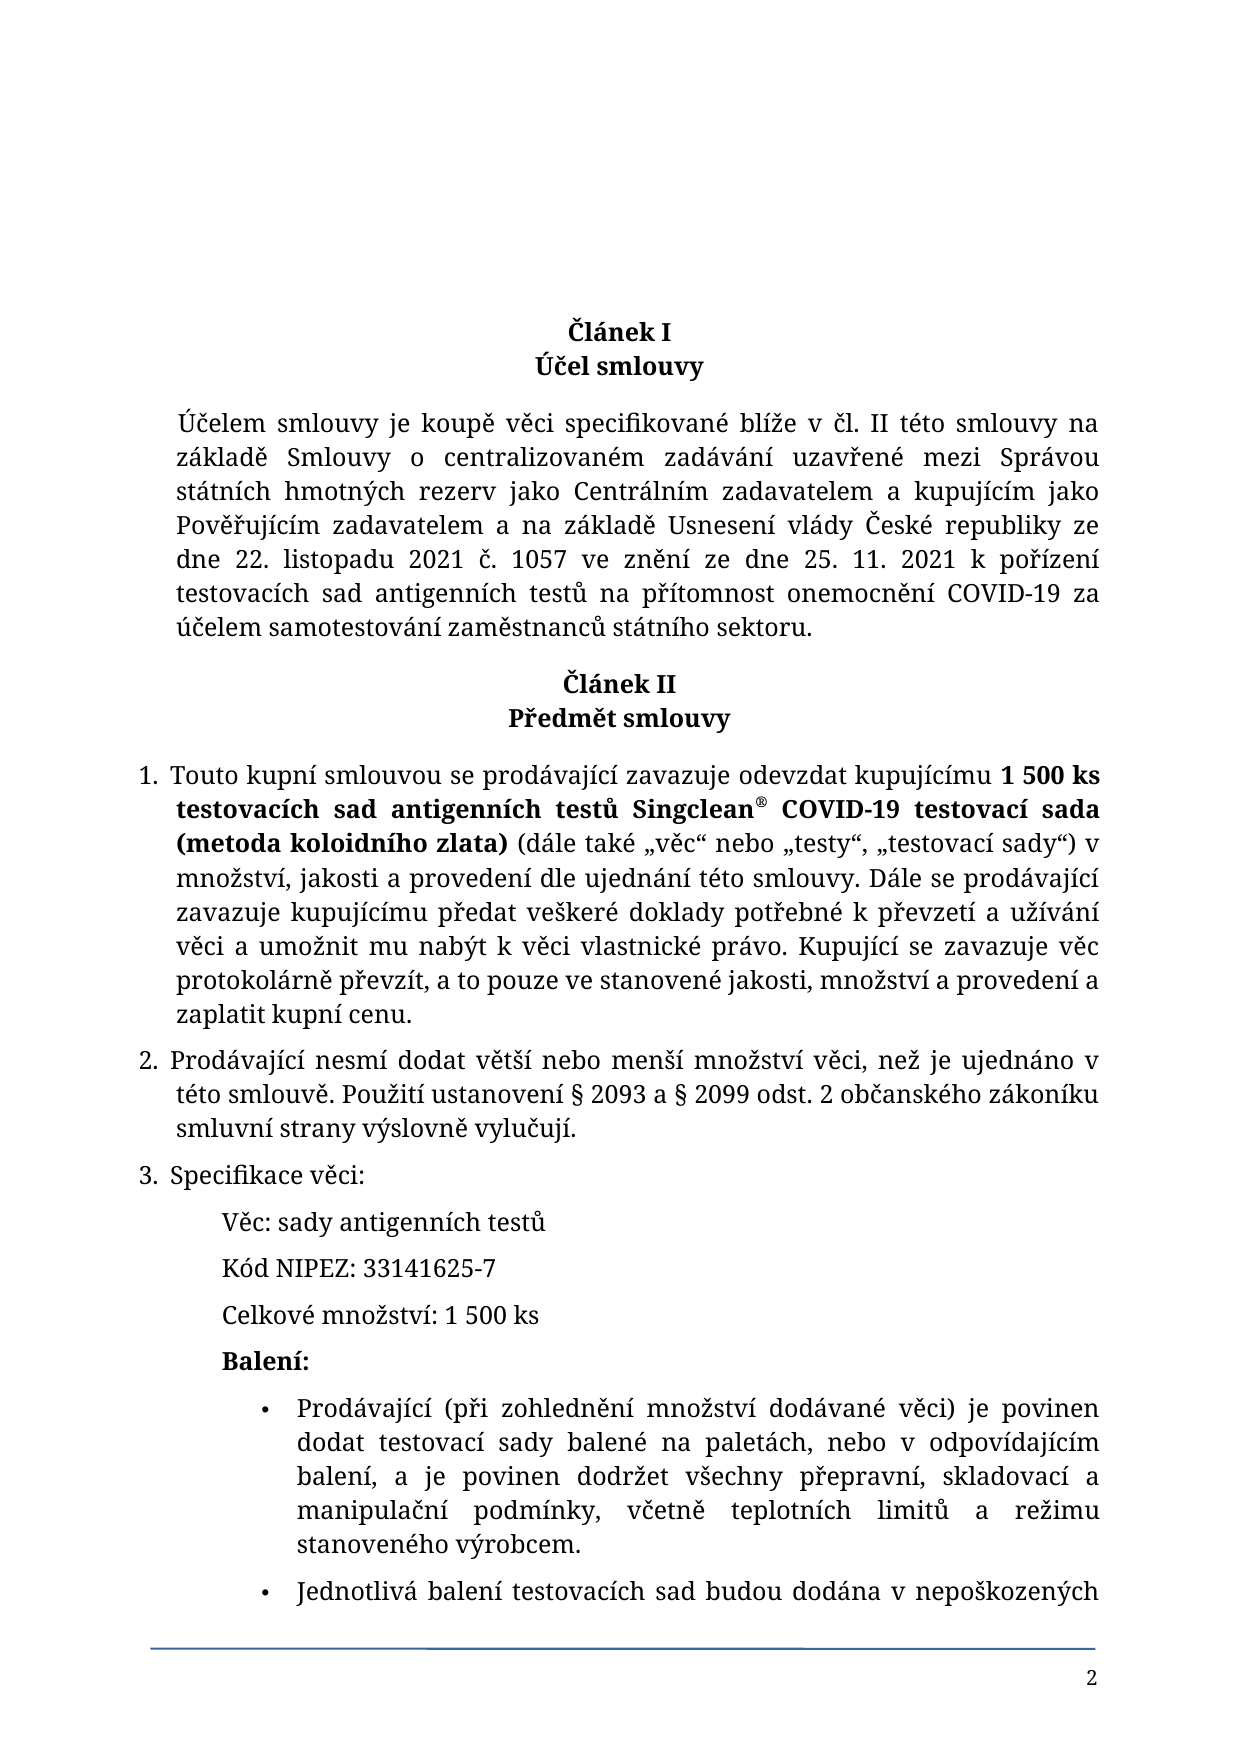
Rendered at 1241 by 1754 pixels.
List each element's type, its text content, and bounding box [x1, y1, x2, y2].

text Kód NIPEZ: 33141625-7 [138, 1251, 1100, 1285]
text Článek II Předmět smlouvy [138, 667, 1100, 735]
list Prodávající nesmí dodat větší nebo menší množství věci, než je ujednáno v této smlouvě. Použití ustanovení § 2093 a § 2099 odst. 2 občanského zákoníku smluvní strany výslovně vylučují. [138, 1043, 1100, 1145]
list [261, 1573, 1100, 1607]
text Celkové množství: 1 500 ks [138, 1297, 1100, 1331]
text Věc: sady antigenních testů [138, 1204, 1100, 1238]
text Článek I Účel smlouvy [138, 314, 1100, 383]
text Balení: [138, 1344, 1100, 1378]
text Účelem smlouvy je koupě věci specifikované blíže v čl. II této smlouvy na základě Smlouvy o centralizovaném zadávání uzavřené mezi Správou státních hmotných rezerv jako Centrálním zadavatelem a kupujícím jako Pověřujícím zadavatelem a na základě Usnesení vlády České republiky ze dne 22. listopadu 2021 č. 1057 ve znění ze dne 25. 11. 2021 k pořízení testovacích sad antigenních testů na přítomnost onemocnění COVID-19 za účelem samotestování zaměstnanců státního sektoru. [176, 406, 1100, 644]
list Specifikace věci: [138, 1158, 1100, 1192]
list Prodávající (při zohlednění množství dodávané věci) je povinen dodat testovací sady balené na paletách, nebo v odpovídajícím balení, a je povinen dodržet všechny přepravní, skladovací a manipulační podmínky, včetně teplotních limitů a režimu stanoveného výrobcem. [261, 1391, 1100, 1561]
list Touto kupní smlouvou se prodávající zavazuje odevzdat kupujícímu 1 500 ks testovacích sad antigenních testů Singclean® COVID-19 testovací sada (metoda koloidního zlata) (dále také „věc“ nebo „testy“, „testovací sady“) v množství, jakosti a provedení dle ujednání této smlouvy. Dále se prodávající zavazuje kupujícímu předat veškeré doklady potřebné k převzetí a užívání věci a umožnit mu nabýt k věci vlastnické právo. Kupující se zavazuje věc protokolárně převzít, a to pouze ve stanovené jakosti, množství a provedení a zaplatit kupní cenu. [138, 758, 1100, 1031]
